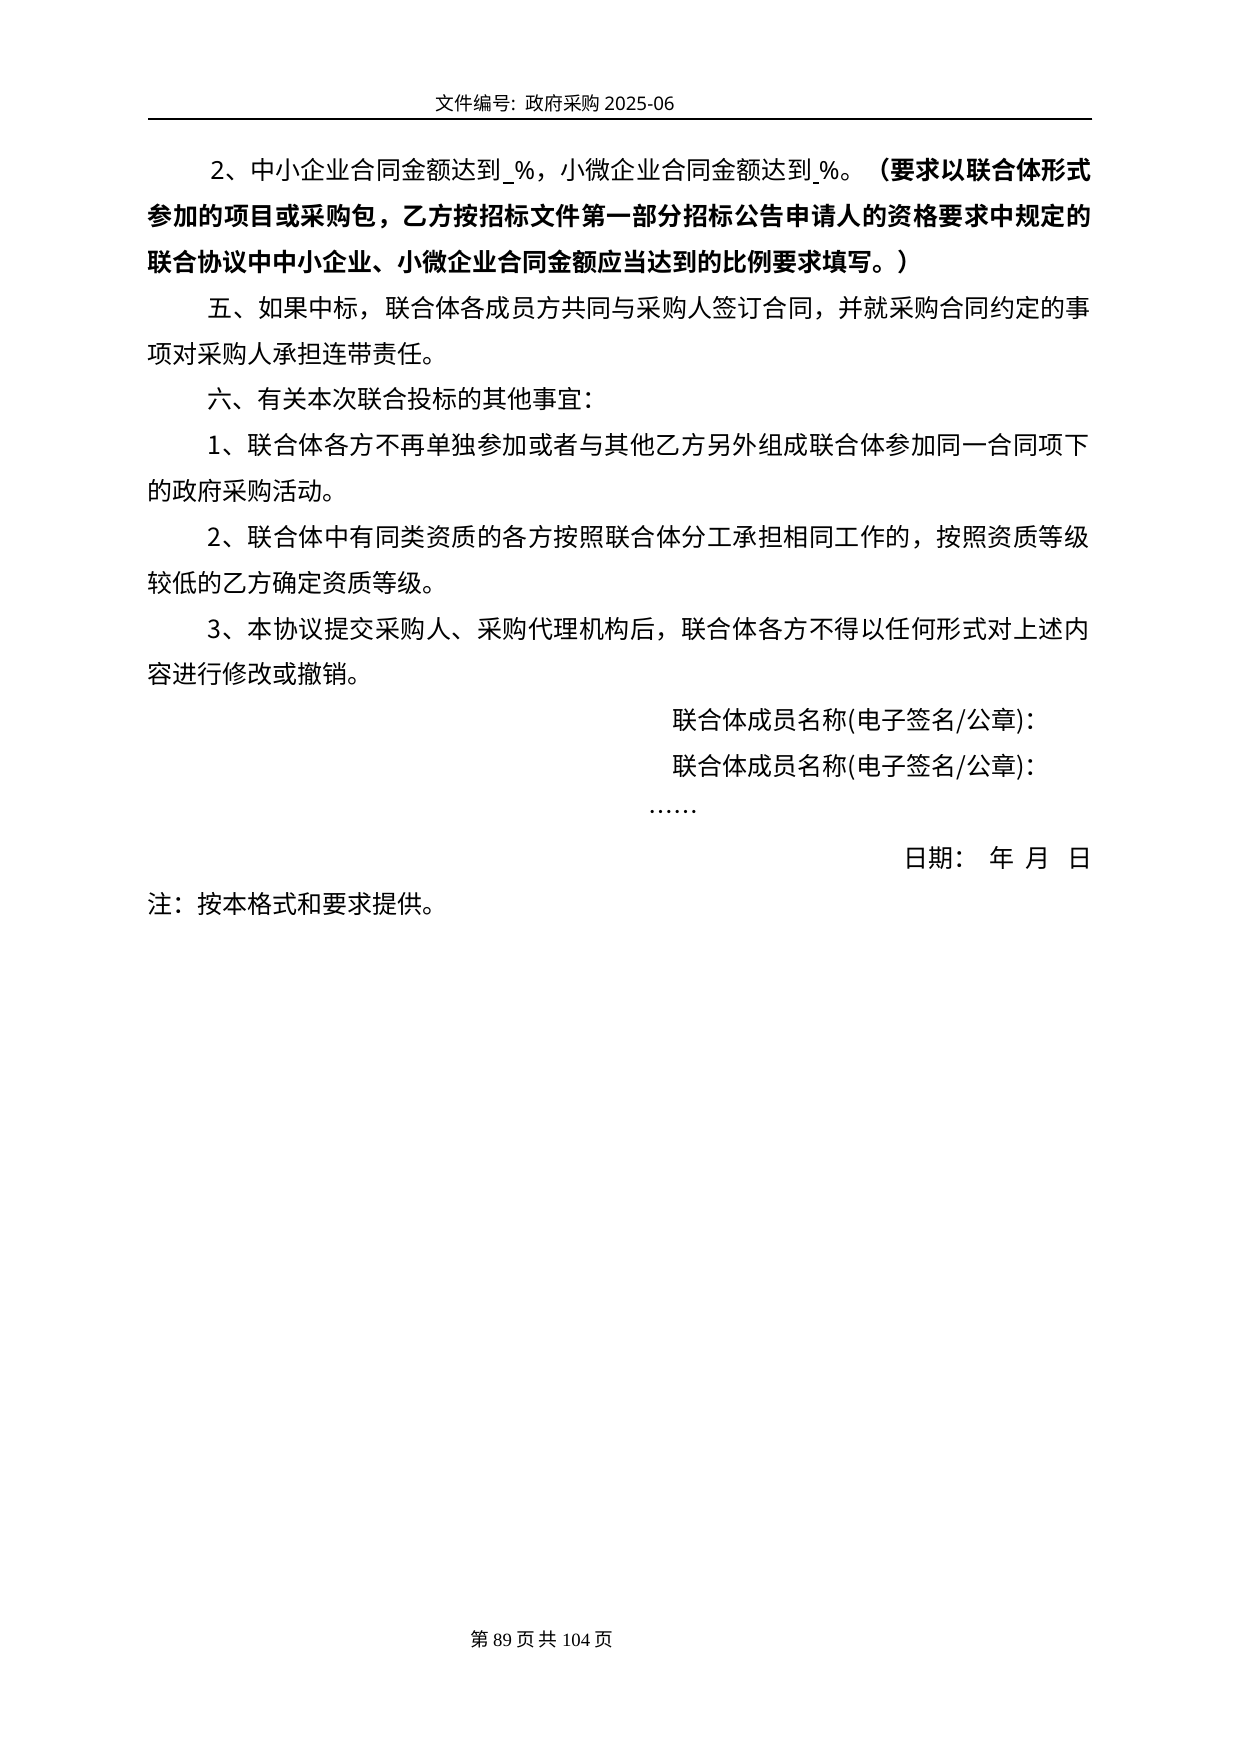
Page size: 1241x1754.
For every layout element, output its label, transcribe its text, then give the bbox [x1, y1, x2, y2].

text 2、联合体中有同类资质的各方按照联合体分工承担相同工作的，按照资质等级较低的乙方确定资质等级。 [148, 510, 1092, 601]
text 1、联合体各方不再单独参加或者与其他乙方另外组成联合体参加同一合同项下的政府采购活动。 [148, 418, 1092, 510]
text 六、有关本次联合投标的其他事宜： [148, 372, 1092, 418]
text 联合体成员名称(电子签名/公章)： [148, 693, 1092, 739]
text 2、中小企业合同金额达到 %，小微企业合同金额达到 %。（要求以联合体形式参加的项目或采购包，乙方按招标文件第一部分招标公告申请人的资格要求中规定的联合协议中中小企业、小微企业合同金额应当达到的比例要求填写。） [148, 143, 1092, 281]
text …… [148, 785, 1092, 831]
text 五、如果中标，联合体各成员方共同与采购人签订合同，并就采购合同约定的事项对采购人承担连带责任。 [148, 281, 1092, 372]
text 日期： 年 月 日 [148, 831, 1092, 876]
text 联合体成员名称(电子签名/公章)： [148, 739, 1092, 785]
text 注：按本格式和要求提供。 [148, 876, 1092, 922]
text 3、本协议提交采购人、采购代理机构后，联合体各方不得以任何形式对上述内容进行修改或撤销。 [148, 601, 1092, 693]
